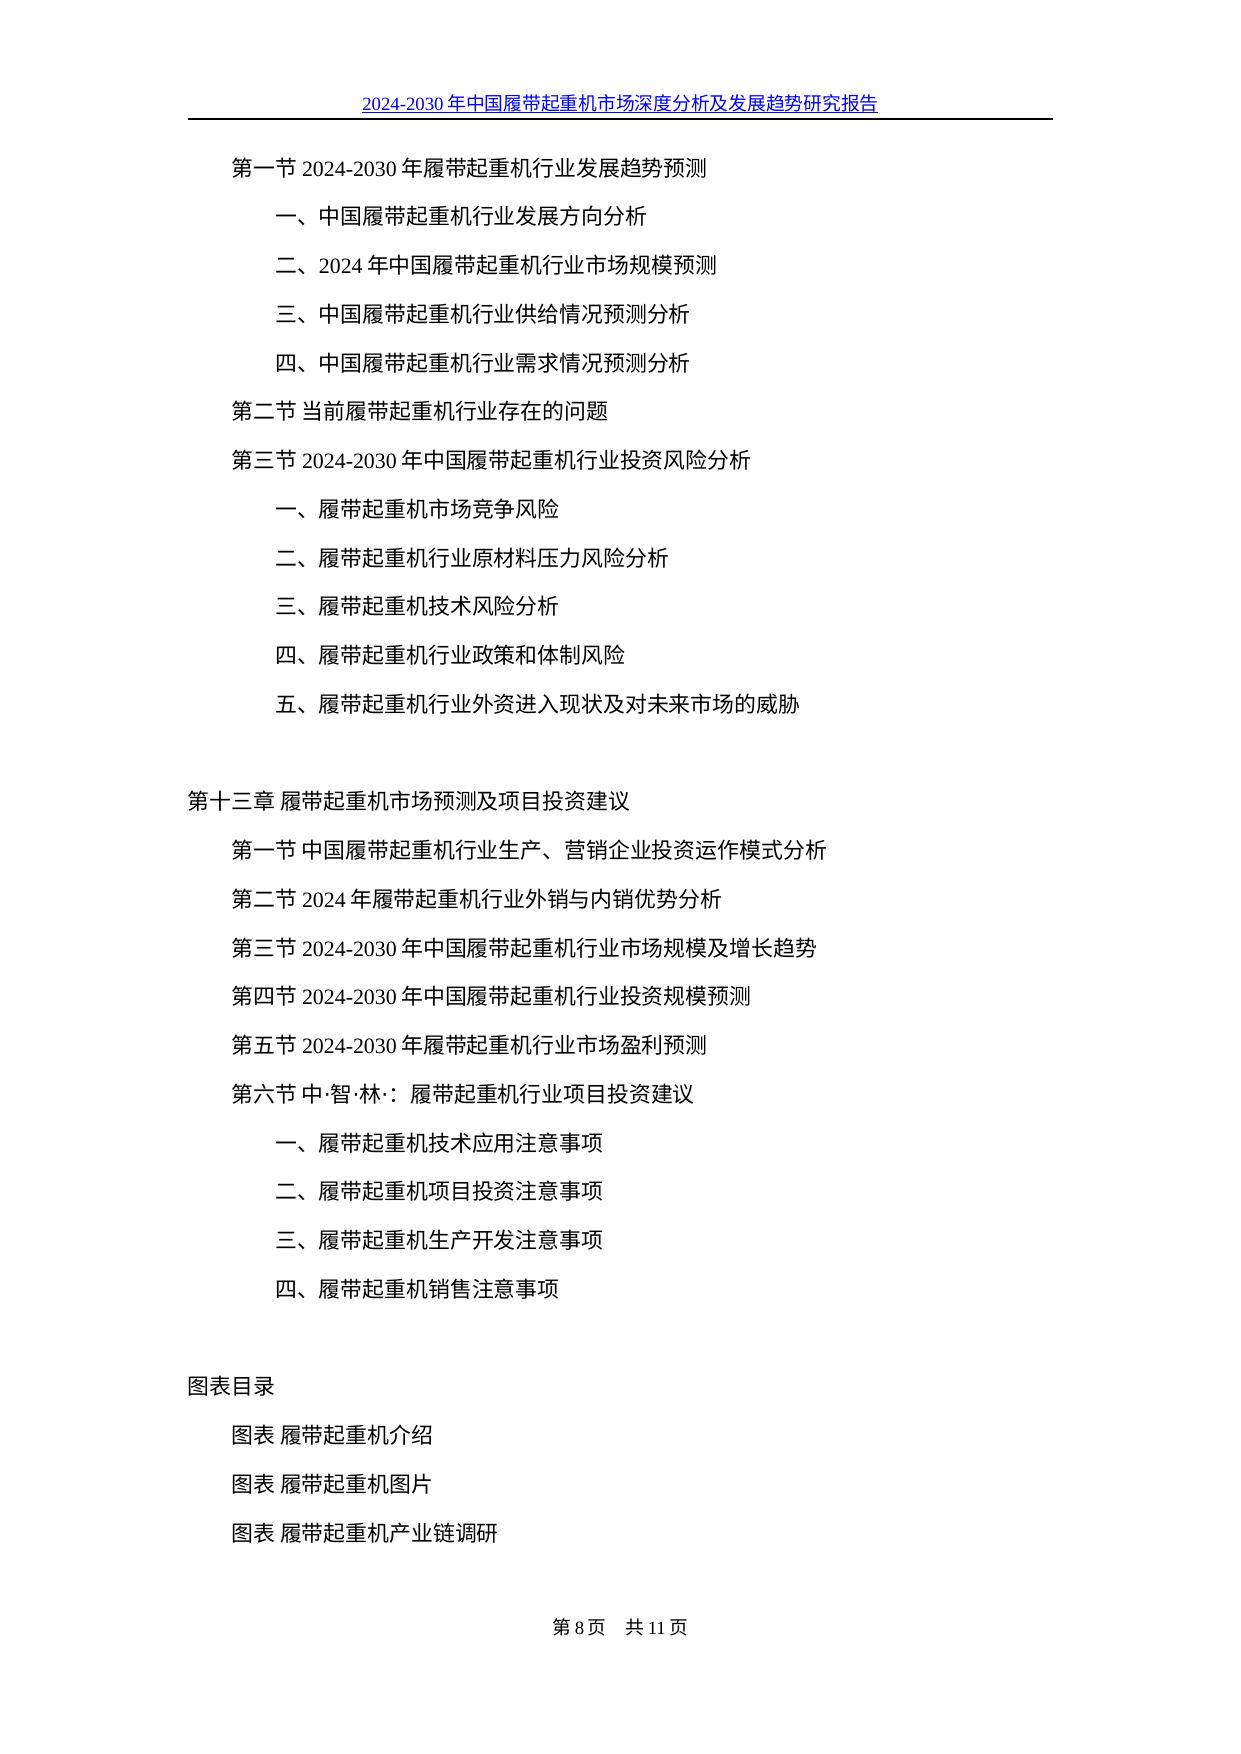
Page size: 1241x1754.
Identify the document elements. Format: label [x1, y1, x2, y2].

text [187, 150, 1053, 1548]
